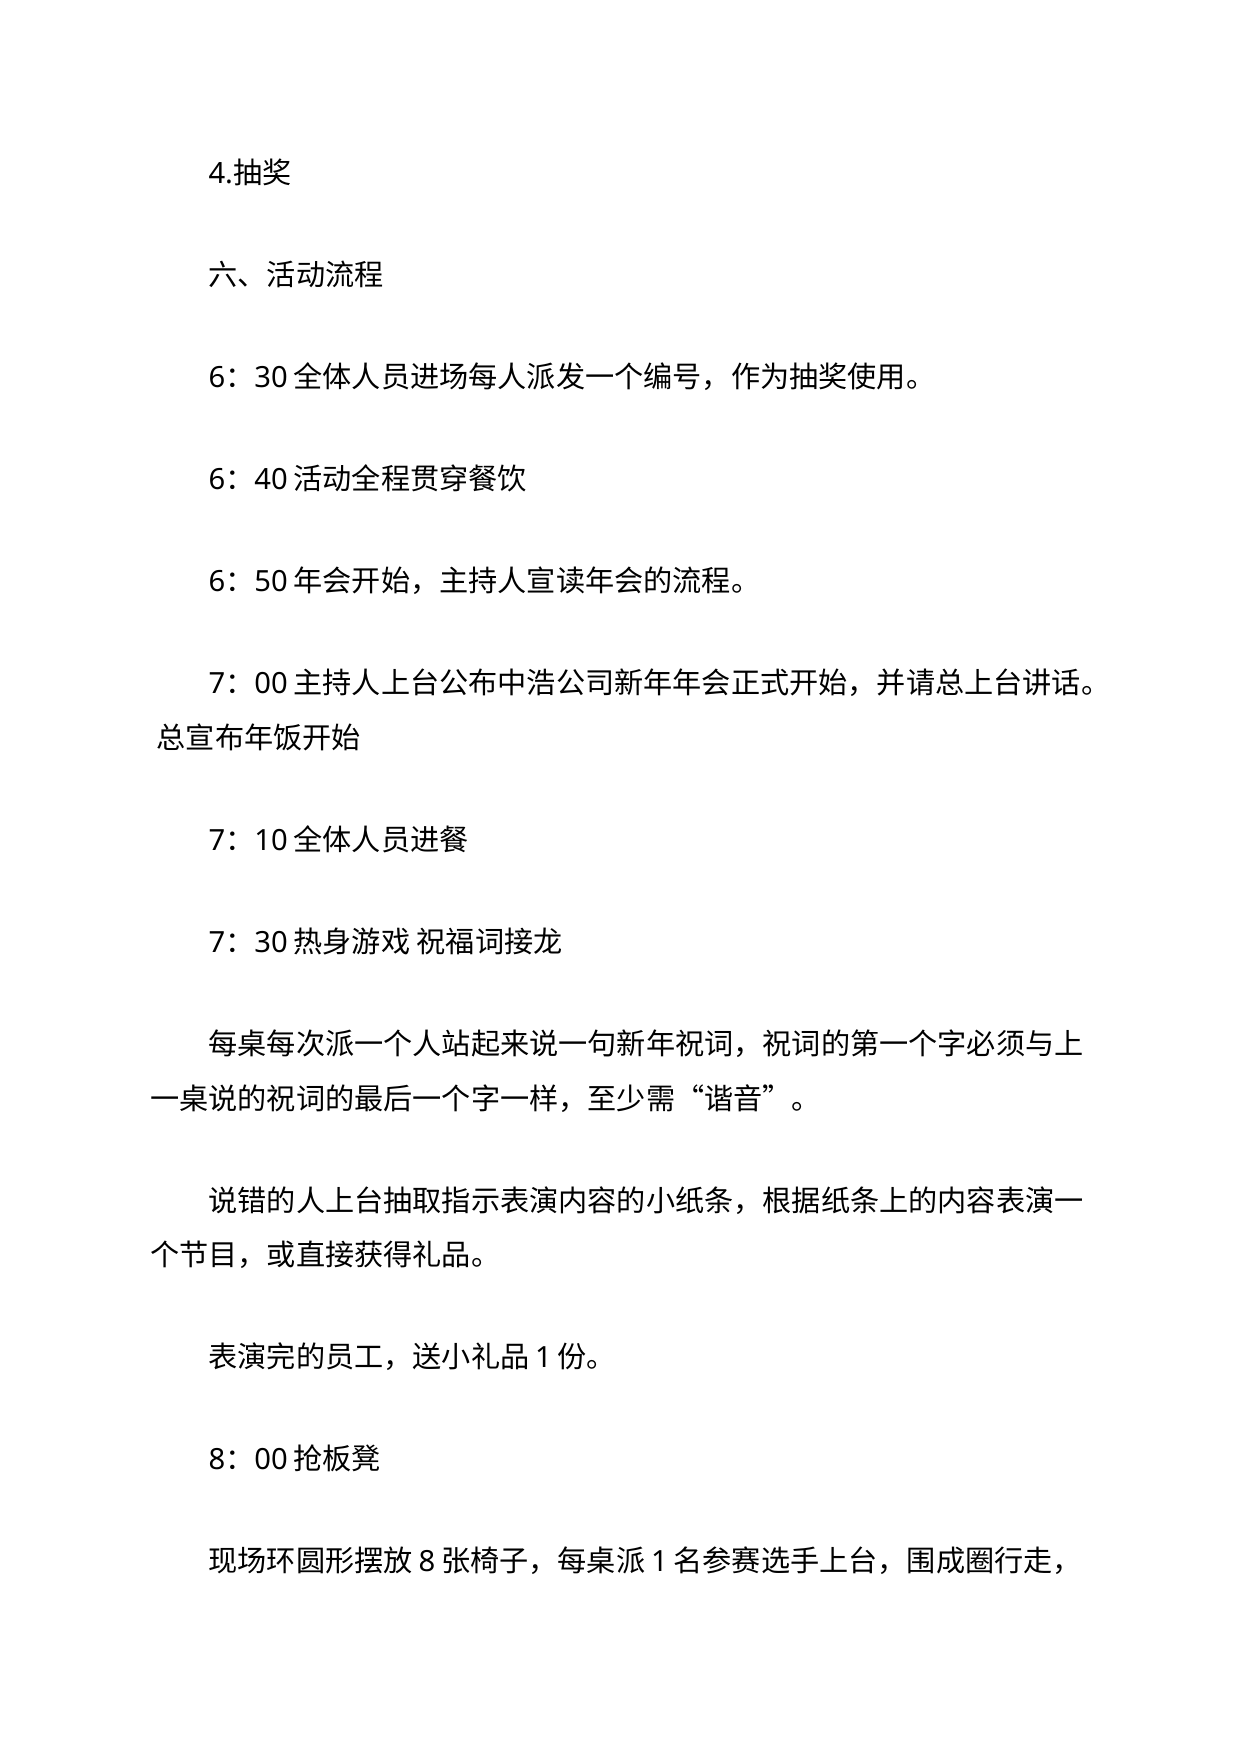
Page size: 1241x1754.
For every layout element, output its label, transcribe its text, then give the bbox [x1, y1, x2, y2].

text 六、活动流程 [150, 252, 1090, 294]
text 表演完的员工，送小礼品1份。 [150, 1334, 1090, 1376]
text 每桌每次派一个人站起来说一句新年祝词，祝词的第一个字必须与上一桌说的祝词的最后一个字一样，至少需“谐音”。 [150, 1020, 1090, 1118]
text 说错的人上台抽取指示表演内容的小纸条，根据纸条上的内容表演一个节目，或直接获得礼品。 [150, 1177, 1090, 1274]
text 6：40活动全程贯穿餐饮 [150, 456, 1090, 498]
text 8：00抢板凳 [150, 1436, 1090, 1478]
text 6：30全体人员进场每人派发一个编号，作为抽奖使用。 [150, 354, 1090, 396]
text 7：00主持人上台公布中浩公司新年年会正式开始，并请总上台讲话。 总宣布年饭开始 [150, 660, 1090, 757]
text 7：30热身游戏 祝福词接龙 [150, 918, 1090, 961]
text 4.抽奖 [150, 150, 1090, 192]
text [150, 1538, 1090, 1580]
text 6：50年会开始，主持人宣读年会的流程。 [150, 558, 1090, 600]
text 7：10全体人员进餐 [150, 816, 1090, 859]
